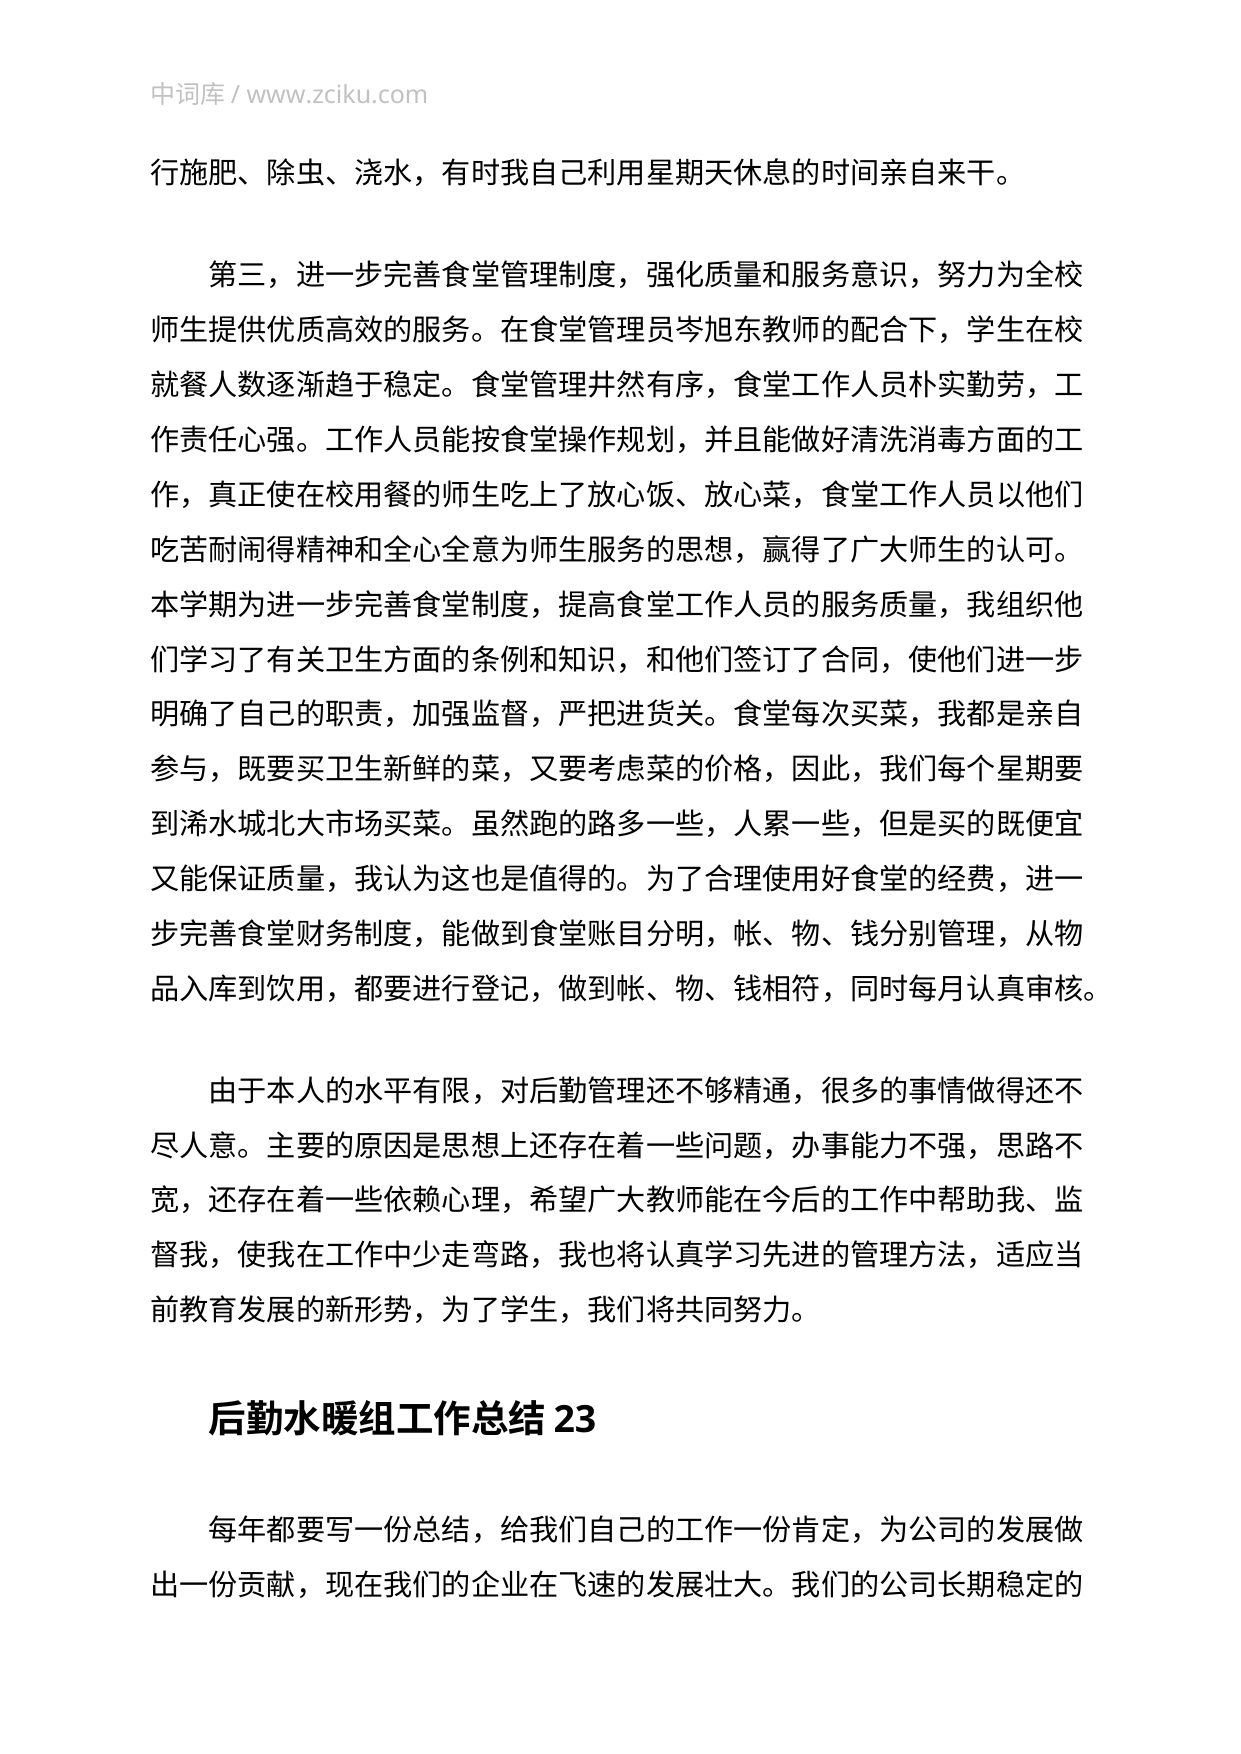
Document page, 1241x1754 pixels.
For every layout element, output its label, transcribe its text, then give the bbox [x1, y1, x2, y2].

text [150, 1506, 1090, 1603]
text 后勤水暖组工作总结23 [150, 1388, 1090, 1443]
text 由于本人的水平有限，对后勤管理还不够精通，很多的事情做得还不尽人意。主要的原因是思想上还存在着一些问题，办事能力不强，思路不宽，还存在着一些依赖心理，希望广大教师能在今后的工作中帮助我、监督我，使我在工作中少走弯路，我也将认真学习先进的管理方法，适应当前教育发展的新形势，为了学生，我们将共同努力。 [150, 1067, 1090, 1329]
text 第三，进一步完善食堂管理制度，强化质量和服务意识，努力为全校师生提供优质高效的服务。在食堂管理员岑旭东教师的配合下，学生在校就餐人数逐渐趋于稳定。食堂管理井然有序，食堂工作人员朴实勤劳，工作责任心强。工作人员能按食堂操作规划，并且能做好清洗消毒方面的工作，真正使在校用餐的师生吃上了放心饭、放心菜，食堂工作人员以他们吃苦耐闹得精神和全心全意为师生服务的思想，赢得了广大师生的认可。本学期为进一步完善食堂制度，提高食堂工作人员的服务质量，我组织他们学习了有关卫生方面的条例和知识，和他们签订了合同，使他们进一步明确了自己的职责，加强监督，严把进货关。食堂每次买菜，我都是亲自参与，既要买卫生新鲜的菜，又要考虑菜的价格，因此，我们每个星期要到浠水城北大市场买菜。虽然跑的路多一些，人累一些，但是买的既便宜又能保证质量，我认为这也是值得的。为了合理使用好食堂的经费，进一步完善食堂财务制度，能做到食堂账目分明，帐、物、钱分别管理，从物品入库到饮用，都要进行登记，做到帐、物、钱相符，同时每月认真审核。 [150, 252, 1090, 1008]
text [150, 150, 1090, 192]
